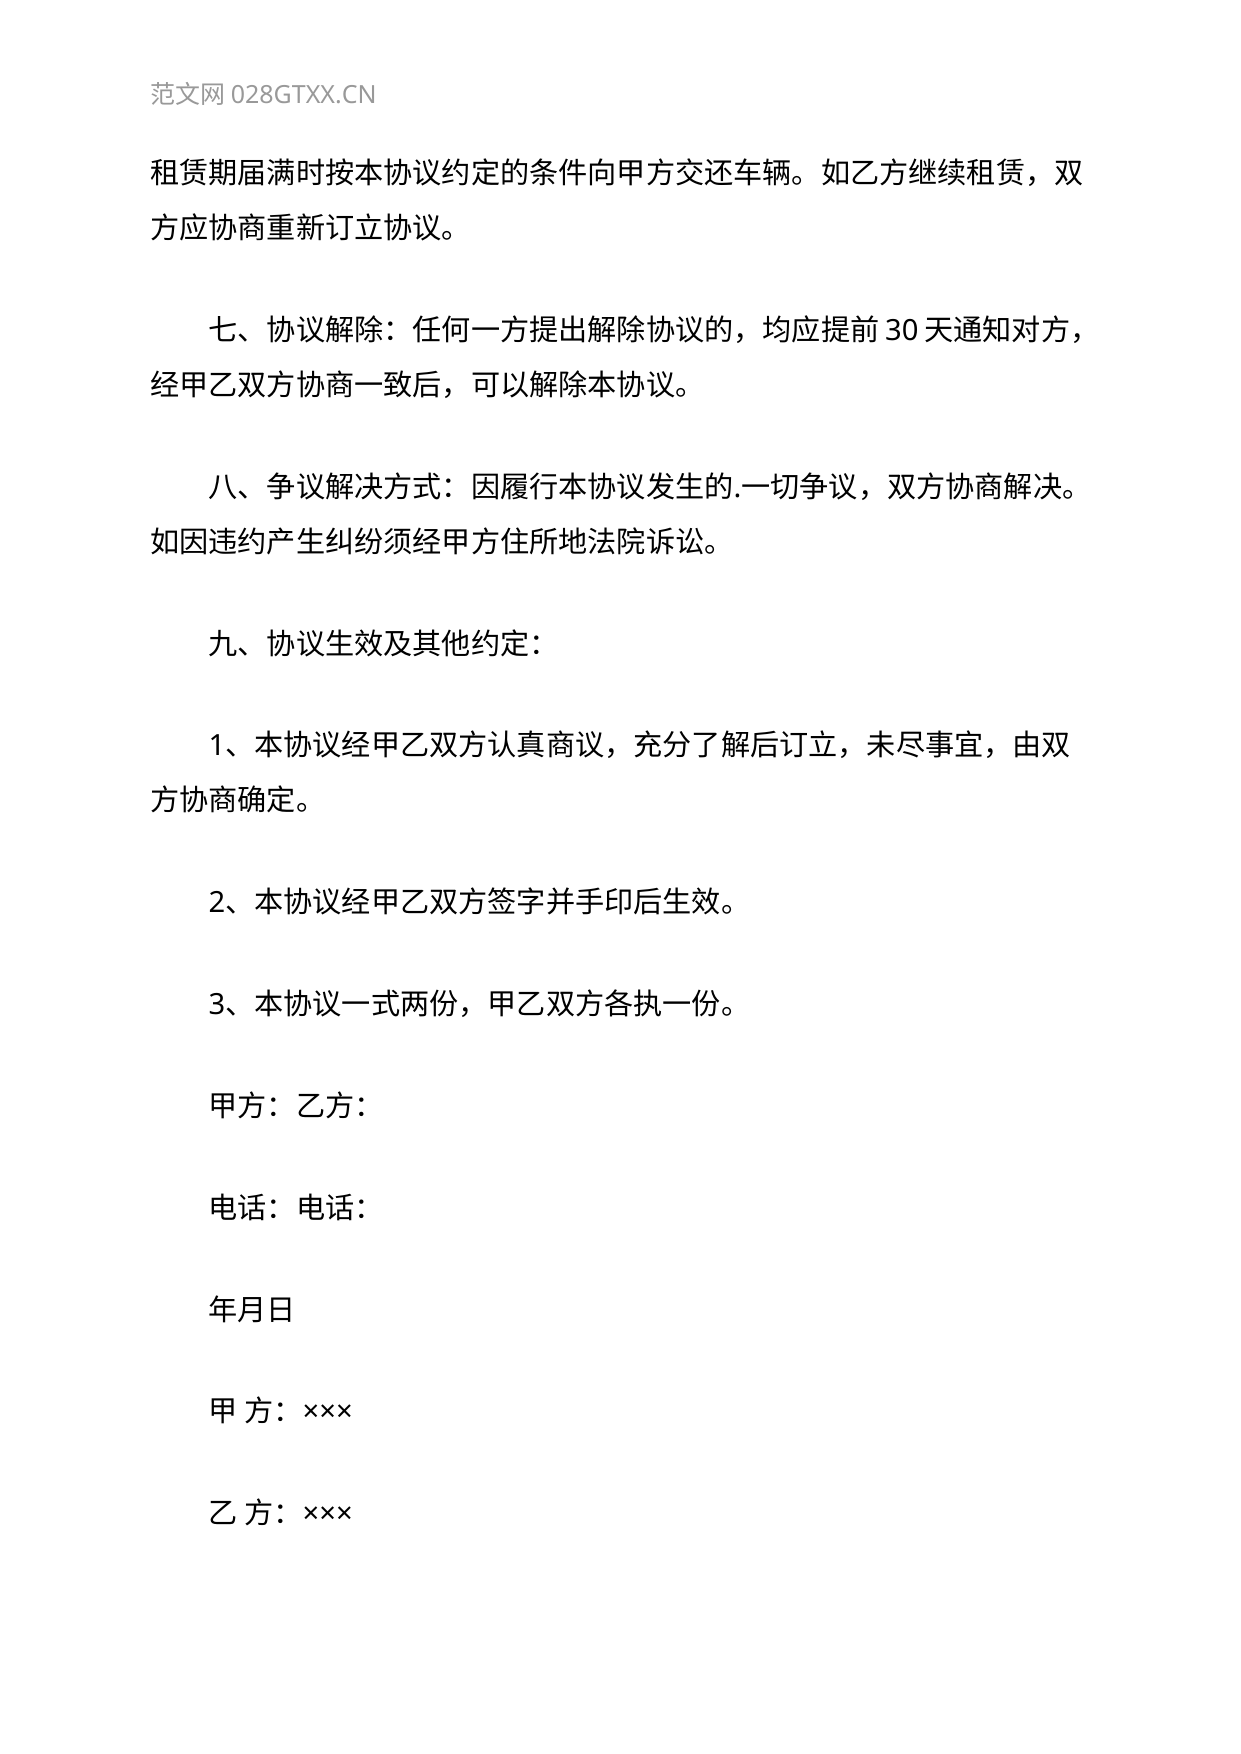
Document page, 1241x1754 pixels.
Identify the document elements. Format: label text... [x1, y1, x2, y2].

text 甲 方：××× [150, 1388, 1090, 1430]
text 九、协议生效及其他约定： [150, 620, 1090, 662]
text 乙 方：××× [150, 1490, 1090, 1532]
text 1、本协议经甲乙双方认真商议，充分了解后订立，未尽事宜，由双方协商确定。 [150, 722, 1090, 819]
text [150, 150, 1090, 247]
text 八、争议解决方式：因履行本协议发生的.一切争议，双方协商解决。如因违约产生纠纷须经甲方住所地法院诉讼。 [150, 463, 1090, 561]
text 电话：电话： [150, 1184, 1090, 1227]
text 甲方：乙方： [150, 1083, 1090, 1125]
text 3、本协议一式两份，甲乙双方各执一份。 [150, 981, 1090, 1023]
text 七、协议解除：任何一方提出解除协议的，均应提前30天通知对方，经甲乙双方协商一致后，可以解除本协议。 [150, 307, 1090, 404]
text 年月日 [150, 1286, 1090, 1328]
text 2、本协议经甲乙双方签字并手印后生效。 [150, 879, 1090, 921]
